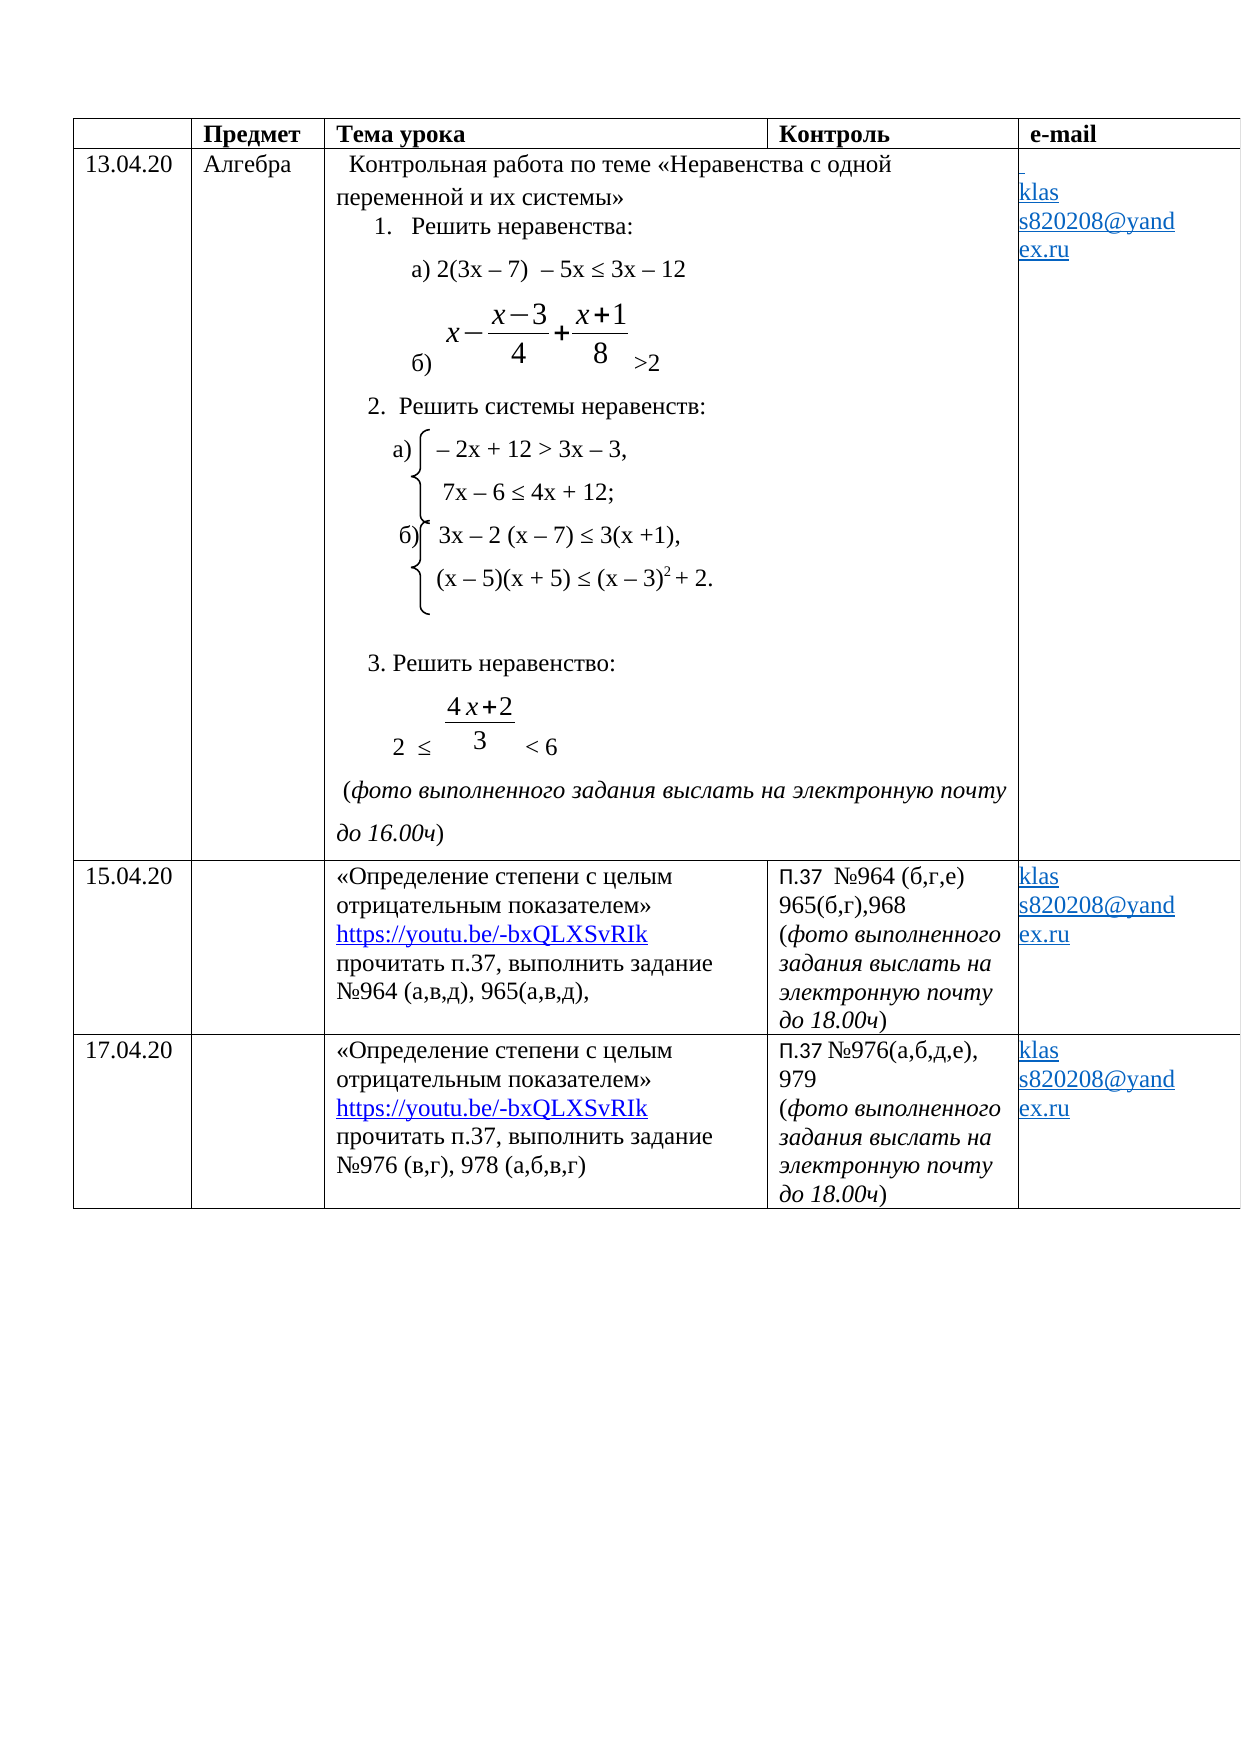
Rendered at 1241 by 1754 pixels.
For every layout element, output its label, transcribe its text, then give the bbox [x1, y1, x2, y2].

table_cell Контрольная работа по теме «Неравенства с одной переменной и их системы» Решить неравенства: а) 2(3х – 7) – 5х ≤ 3х – 12 б) >2 2. Решить системы неравенств: а) – 2х + 12 > 3х – 3, 7х – 6 ≤ 4х + 12; б) 3x – 2 (x – 7) ≤ 3(x +1), (х – 5)(х + 5) ≤ (х – 3)2 + 2. 3. Решить неравенство: 2 ≤ < 6 (фото выполненного задания выслать на электронную почту до 16.00ч) [325, 149, 1018, 860]
table_cell «Определение степени с целым отрицательным показателем» https://youtu.be/-bxQLXSvRIk прочитать п.37, выполнить задание №976 (в,г), 978 (а,б,в,г) [325, 1035, 767, 1208]
table_cell klass820208@yandex.ru [1019, 149, 1240, 860]
table_cell [192, 1035, 324, 1208]
table_cell П.37 №964 (б,г,е) 965(б,г),968 (фото выполненного задания выслать на электронную почту до 18.00ч) [768, 861, 1018, 1034]
table_cell 13.04.20 [74, 149, 191, 860]
table_cell «Определение степени с целым отрицательным показателем» https://youtu.be/-bxQLXSvRIk прочитать п.37, выполнить задание №964 (а,в,д), 965(а,в,д), [325, 861, 767, 1034]
table_header Тема урока [325, 119, 767, 148]
table_cell 15.04.20 [74, 861, 191, 1034]
table_cell [192, 861, 324, 1034]
table_cell П.37 №976(а,б,д,е), 979 (фото выполненного задания выслать на электронную почту до 18.00ч) [768, 1035, 1018, 1208]
table_header Предмет [192, 119, 324, 148]
table_cell Алгебра [192, 149, 324, 860]
table_header [74, 119, 191, 148]
table_cell 17.04.20 [74, 1035, 191, 1208]
table_cell klass820208@yandex.ru [1019, 861, 1240, 1034]
table_header e-mail [1019, 119, 1240, 148]
table_cell klass820208@yandex.ru [1019, 1035, 1240, 1208]
table_header Контроль [768, 119, 1018, 148]
